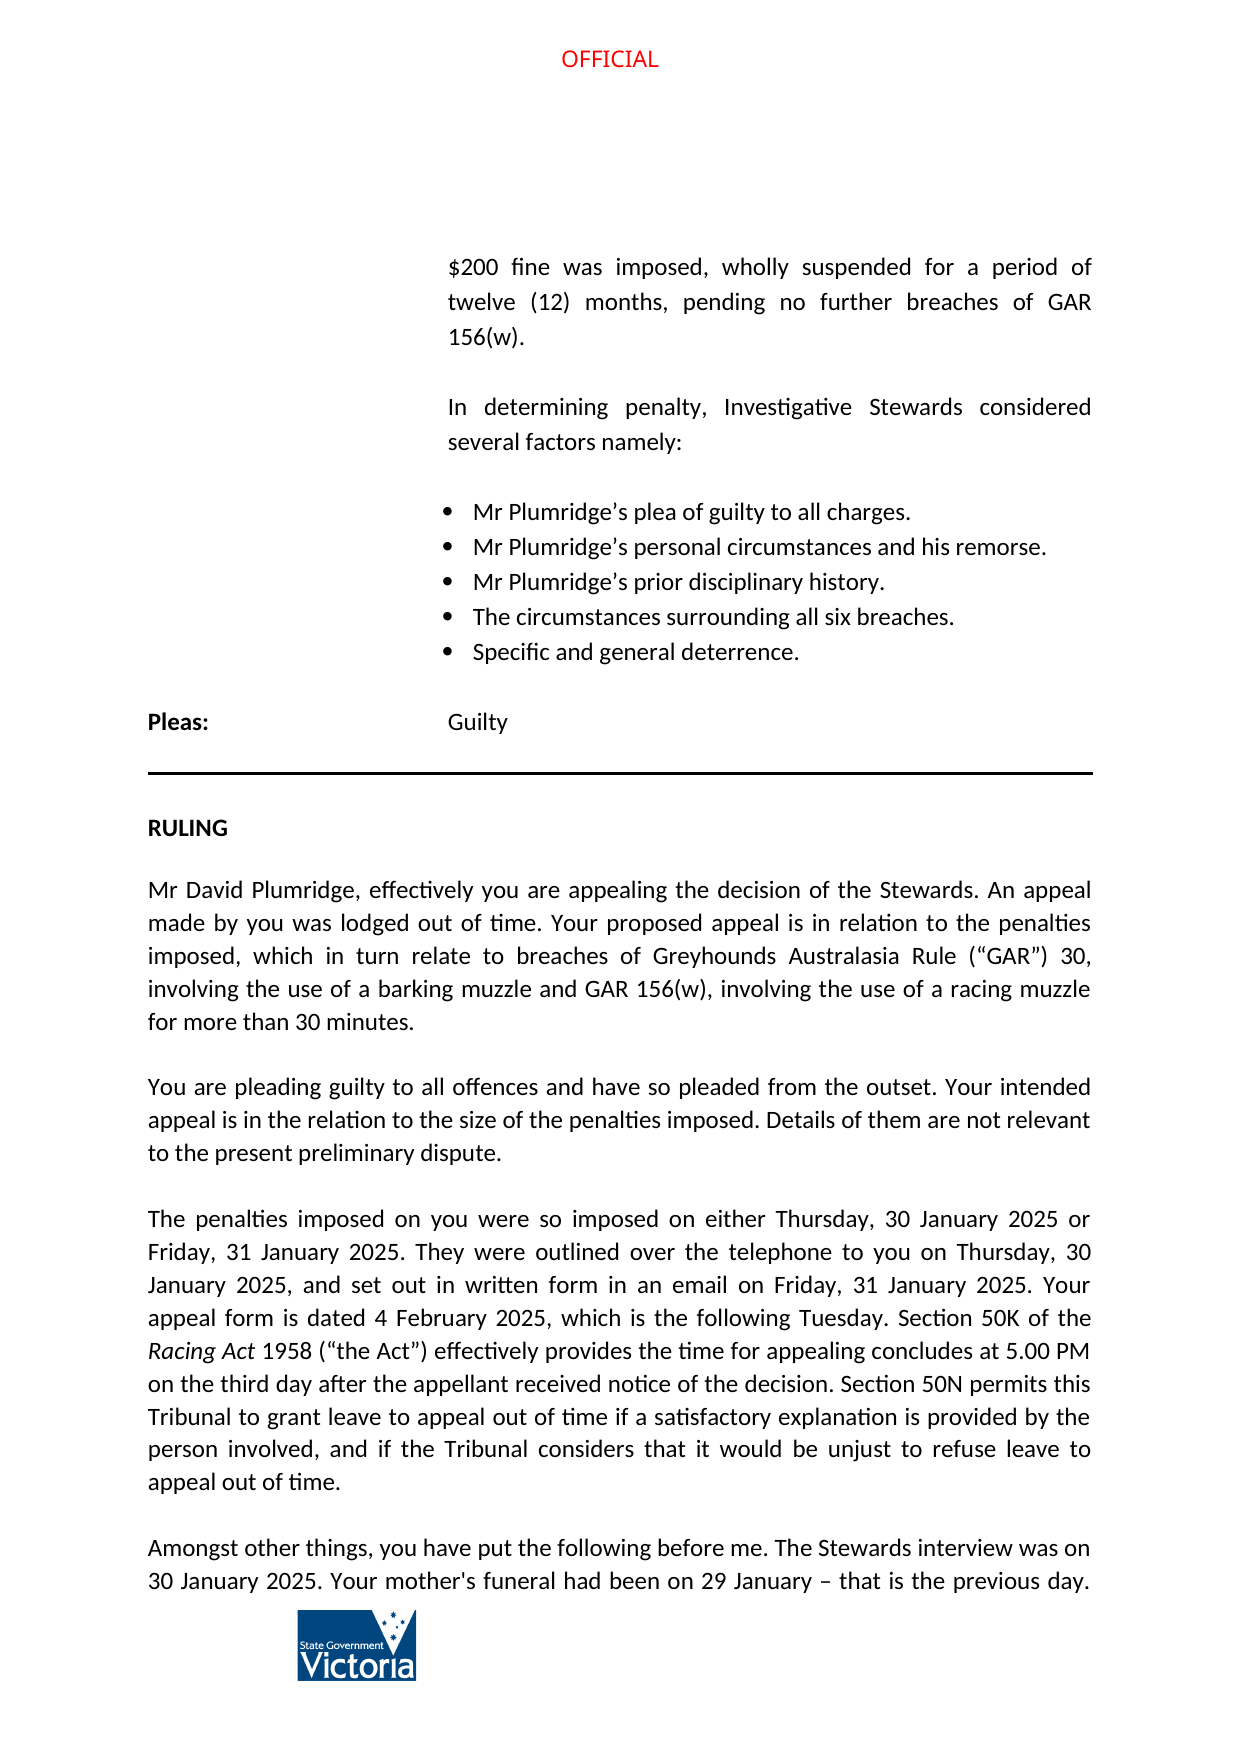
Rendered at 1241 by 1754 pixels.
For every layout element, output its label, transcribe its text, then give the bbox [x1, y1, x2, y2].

text Mr David Plumridge, effectively you are appealing the decision of the Stewards. An appeal made by you was lodged out of time. Your proposed appeal is in relation to the penalties imposed, which in turn relate to breaches of Greyhounds Australasia Rule (“GAR”) 30, involving the use of a barking muzzle and GAR 156(w), involving the use of a racing muzzle for more than 30 minutes. [148, 874, 1093, 1036]
text $200 fine was imposed, wholly suspended for a period of twelve (12) months, pending no further breaches of GAR 156(w). [448, 252, 1093, 352]
list The circumstances surrounding all six breaches. [443, 602, 1093, 632]
text In determining penalty, Investigative Stewards considered several factors namely: [448, 392, 1093, 457]
text The penalties imposed on you were so imposed on either Thursday, 30 January 2025 or Friday, 31 January 2025. They were outlined over the telephone to you on Thursday, 30 January 2025, and set out in written form in an email on Friday, 31 January 2025. Your appeal form is dated 4 February 2025, which is the following Tuesday. Section 50K of the Racing Act 1958 (“the Act”) effectively provides the time for appealing concludes at 5.00 PM on the third day after the appellant received notice of the decision. Section 50N permits this Tribunal to grant leave to appeal out of time if a satisfactory explanation is provided by the person involved, and if the Tribunal considers that it would be unjust to refuse leave to appeal out of time. [148, 1203, 1093, 1497]
text You are pleading guilty to all offences and have so pleaded from the outset. Your intended appeal is in the relation to the size of the penalties imposed. Details of them are not relevant to the present preliminary dispute. [148, 1071, 1093, 1168]
list Mr Plumridge’s personal circumstances and his remorse. [443, 532, 1093, 562]
list Mr Plumridge’s prior disciplinary history. [443, 567, 1093, 597]
list Specific and general deterrence. [443, 637, 1093, 667]
picture [297, 1610, 417, 1681]
text RULING [148, 813, 1093, 843]
list Mr Plumridge’s plea of guilty to all charges. [443, 497, 1093, 527]
text Pleas: Guilty [148, 707, 1093, 737]
